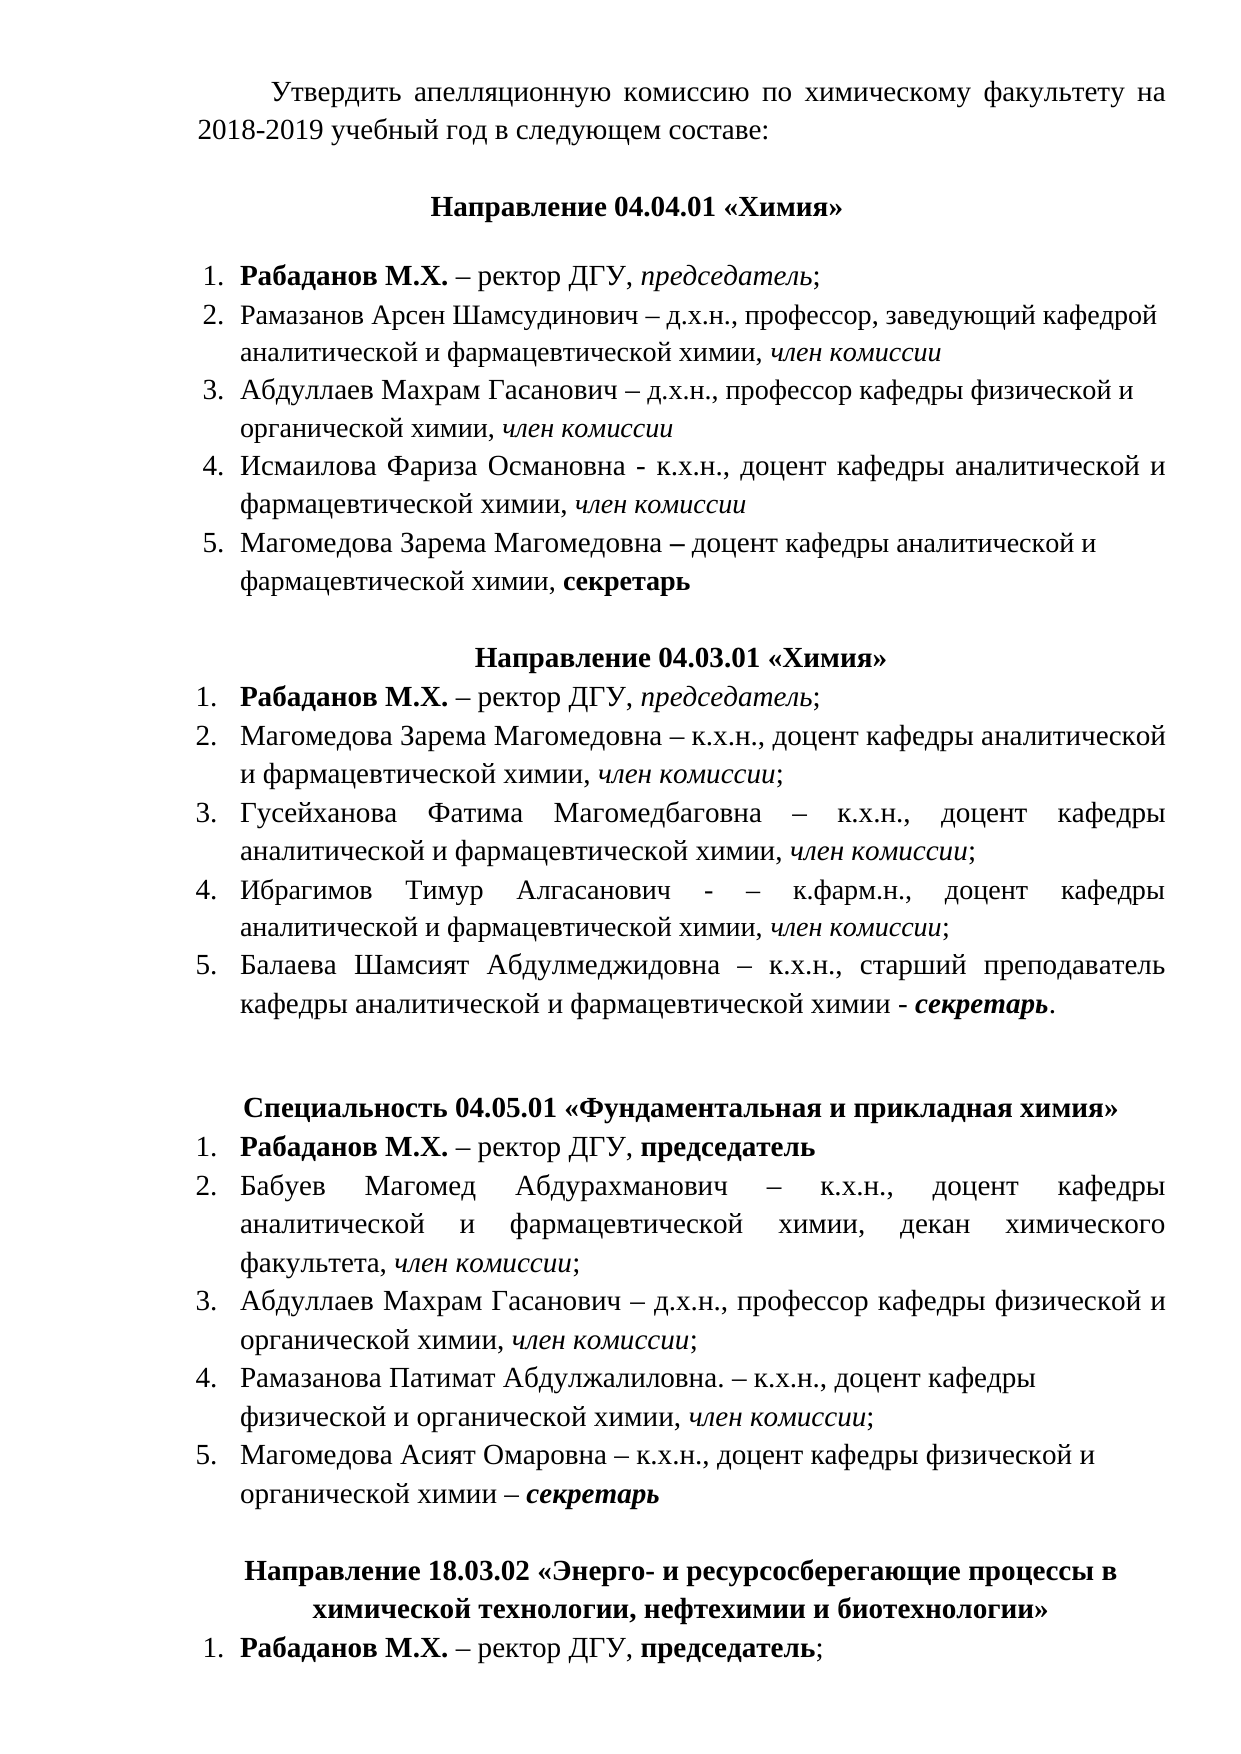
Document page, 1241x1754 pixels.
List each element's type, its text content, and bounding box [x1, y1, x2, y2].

list Магомедова Асият Омаровна – к.х.н., доцент кафедры физической и органической химии – секретарь [195, 1437, 1166, 1509]
list Рабаданов М.Х. – ректор ДГУ, председатель; [202, 258, 1166, 292]
list Рабаданов М.Х. – ректор ДГУ, председатель; [202, 1630, 1166, 1664]
list Гусейханова Фатима Магомедбаговна – к.х.н., доцент кафедры аналитической и фармацевтической химии, член комиссии; [195, 795, 1166, 867]
list Магомедова Зарема Магомедовна – доцент кафедры аналитической и фармацевтической химии, секретарь [202, 525, 1166, 597]
list Рабаданов М.Х. – ректор ДГУ, председатель; [195, 679, 1166, 713]
list Рабаданов М.Х. – ректор ДГУ, председатель [195, 1129, 1166, 1163]
list Рамазанова Патимат Абдулжалиловна. – к.х.н., доцент кафедры физической и органической химии, член комиссии; [195, 1360, 1166, 1432]
list Рамазанов Арсен Шамсудинович – д.х.н., профессор, заведующий кафедрой аналитической и фармацевтической химии, член комиссии [202, 297, 1166, 367]
list Абдуллаев Махрам Гасанович – д.х.н., профессор кафедры физической и органической химии, член комиссии [202, 372, 1166, 443]
list Магомедова Зарема Магомедовна – к.х.н., доцент кафедры аналитической и фармацевтической химии, член комиссии; [195, 718, 1166, 790]
list Ибрагимов Тимур Алгасанович - – к.фарм.н., доцент кафедры аналитической и фармацевтической химии, член комиссии; [195, 872, 1166, 942]
text Направление 04.04.01 «Химия» [196, 189, 1166, 223]
text Направление 18.03.02 «Энерго- и ресурсосберегающие процессы в химической технологии, нефтехимии и биотехнологии» [195, 1553, 1166, 1625]
list Абдуллаев Махрам Гасанович – д.х.н., профессор кафедры физической и органической химии, член комиссии; [195, 1283, 1166, 1355]
list Бабуев Магомед Абдурахманович – к.х.н., доцент кафедры аналитической и фармацевтической химии, декан химического факультета, член комиссии; [195, 1168, 1166, 1278]
list Балаева Шамсият Абдулмеджидовна – к.х.н., старший преподаватель кафедры аналитической и фармацевтической химии - секретарь. [195, 947, 1166, 1019]
text Специальность 04.05.01 «Фундаментальная и прикладная химия» [195, 1091, 1166, 1124]
text Направление 04.03.01 «Химия» [195, 641, 1166, 674]
list Исмаилова Фариза Османовна - к.х.н., доцент кафедры аналитической и фармацевтической химии, член комиссии [202, 448, 1166, 520]
text Утвердить апелляционную комиссию по химическому факультету на 2018-2019 учебный год в следующем составе: [197, 74, 1166, 146]
